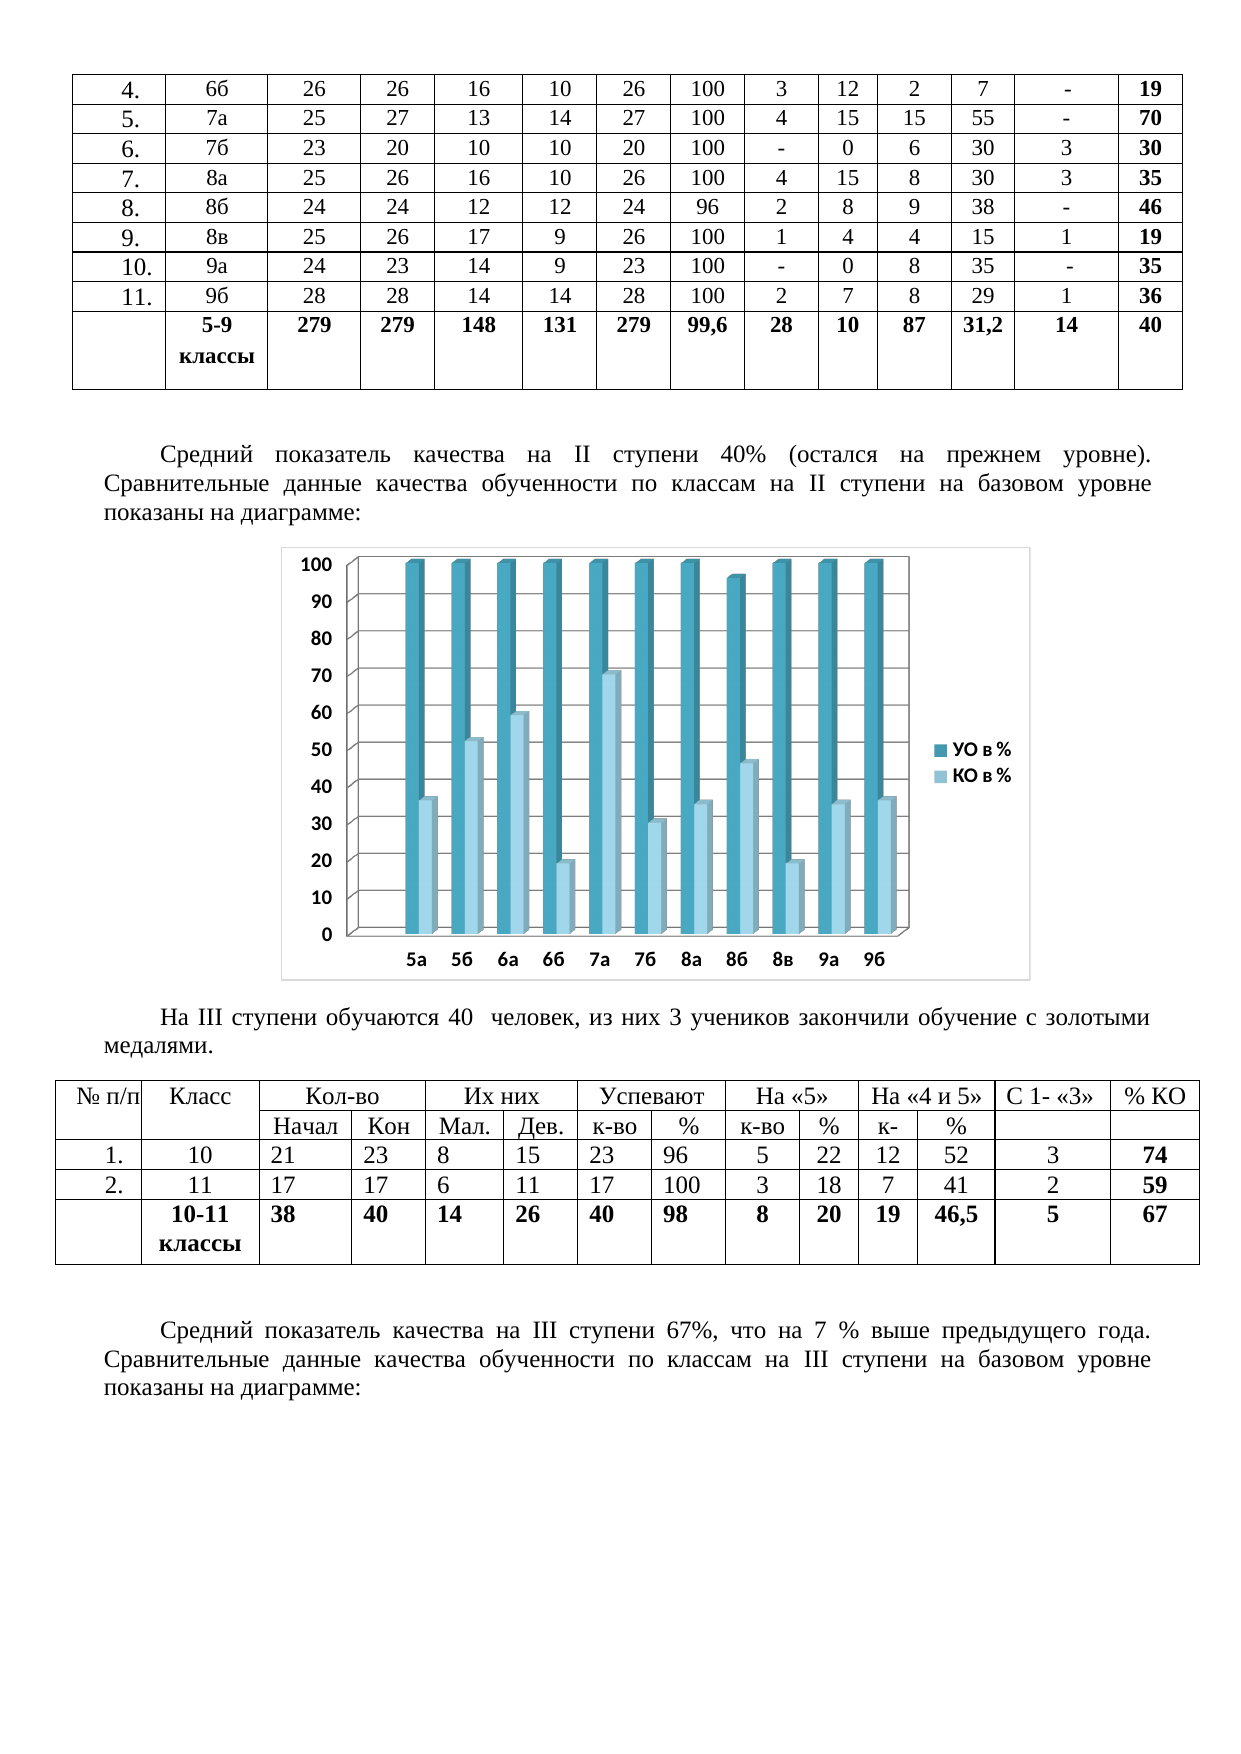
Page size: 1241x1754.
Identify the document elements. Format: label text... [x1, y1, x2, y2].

table_cell 98 [652, 1200, 725, 1264]
table_cell 52 [918, 1140, 994, 1169]
table_cell 6 [426, 1170, 503, 1198]
table_cell 14 [523, 282, 596, 311]
table_header № п/п [56, 1081, 141, 1139]
table_cell 24 [361, 193, 434, 222]
table_cell 10 [523, 134, 596, 163]
table_cell 11 [142, 1170, 259, 1198]
table_cell 10 [435, 134, 522, 163]
table_cell 14 [1015, 312, 1118, 389]
table_cell 15 [819, 105, 877, 133]
table_cell 26 [597, 164, 670, 192]
table_header % КО КОкачества [1111, 1081, 1199, 1110]
table_cell 12 [435, 193, 522, 222]
table_cell - [745, 134, 818, 163]
table_cell 279 [597, 312, 670, 389]
table_cell к-во [578, 1111, 651, 1139]
table_cell [996, 1111, 1110, 1139]
table_cell 100 [652, 1170, 725, 1198]
text На III ступени обучаются 40 человек, из них 3 учеников закончили обучение с золотыми медалями. [103, 1002, 1152, 1059]
table_header Класс [142, 1081, 259, 1139]
table_cell 26 [361, 75, 434, 103]
table_cell [73, 253, 165, 281]
table_cell 35 [1119, 253, 1182, 281]
table_cell 96 [652, 1140, 725, 1169]
table_cell 4 [819, 223, 877, 251]
table_cell 15 [819, 164, 877, 192]
table_cell 20 [361, 134, 434, 163]
table_cell 28 [597, 282, 670, 311]
table_cell 3 [745, 75, 818, 103]
table_cell 26 [597, 223, 670, 251]
table_cell 2 [878, 75, 951, 103]
table_cell 8 [819, 193, 877, 222]
table_cell 0 [819, 134, 877, 163]
table_header Кол-во учащихся [260, 1081, 425, 1110]
table_cell 46 [1119, 193, 1182, 222]
table_cell % [800, 1111, 858, 1139]
table_cell 38 [260, 1200, 351, 1264]
table_cell 3 [1015, 134, 1118, 163]
table_cell 2 [996, 1170, 1110, 1198]
table_cell 26 [597, 75, 670, 103]
table_cell 24 [268, 193, 360, 222]
table_cell [73, 282, 165, 311]
table_cell 25 [268, 164, 360, 192]
table_cell 26 [361, 164, 434, 192]
table_cell 8 [878, 253, 951, 281]
table_cell 6б [166, 75, 267, 103]
table_cell [73, 193, 165, 222]
table_cell 27 [361, 105, 434, 133]
table_cell [73, 134, 165, 163]
table_cell 8 [426, 1140, 503, 1169]
table_cell [56, 1170, 141, 1198]
table_cell 7б [166, 134, 267, 163]
table_cell Дев. [504, 1111, 577, 1139]
table_cell 99,6 [671, 312, 744, 389]
table_cell 279 [361, 312, 434, 389]
table_cell 100 [671, 75, 744, 103]
table_cell 14 [435, 253, 522, 281]
table_cell 100 [671, 105, 744, 133]
table_cell 279 [268, 312, 360, 389]
table_cell к-во [726, 1111, 799, 1139]
table_cell 19 [1119, 75, 1182, 103]
table_cell 17 [352, 1170, 425, 1198]
table_cell 26 [361, 223, 434, 251]
table_cell 2 [745, 282, 818, 311]
table_cell 10-11 классы [142, 1200, 259, 1264]
table_cell 100 [671, 282, 744, 311]
table_cell 12 [819, 75, 877, 103]
table_cell 8б [166, 193, 267, 222]
table_cell 14 [523, 105, 596, 133]
table_cell [56, 1140, 141, 1169]
table_cell 96 [671, 193, 744, 222]
table_cell 35 [1119, 164, 1182, 192]
table_cell [1111, 1111, 1199, 1139]
table_cell 55 [952, 105, 1014, 133]
table_cell 21 [260, 1140, 351, 1169]
table_cell 5 [996, 1200, 1110, 1264]
table_cell Начало [260, 1111, 351, 1139]
table_cell 17 [578, 1170, 651, 1198]
table_cell - [745, 253, 818, 281]
table_cell 41 [918, 1170, 994, 1198]
table_cell 8 [878, 164, 951, 192]
table_cell 25 [268, 105, 360, 133]
table_cell 6 [878, 134, 951, 163]
table_cell 17 [435, 223, 522, 251]
table_cell 23 [361, 253, 434, 281]
table_cell 9б [166, 282, 267, 311]
table_cell 0 [819, 253, 877, 281]
table_cell 10 [523, 75, 596, 103]
table_cell 23 [352, 1140, 425, 1169]
table_cell 131 [523, 312, 596, 389]
table_cell 18 [800, 1170, 858, 1198]
table_cell 30 [952, 164, 1014, 192]
table_cell 10 [142, 1140, 259, 1169]
table_cell 8 [726, 1200, 799, 1264]
table_cell 74 [1111, 1140, 1199, 1169]
table_cell Мал. [426, 1111, 503, 1139]
table_cell 35 [952, 253, 1014, 281]
table_cell 29 [952, 282, 1014, 311]
table_cell 3 [996, 1140, 1110, 1169]
table_cell 28 [361, 282, 434, 311]
table_cell 15 [878, 105, 951, 133]
table_cell к-во [859, 1111, 917, 1139]
table_cell 22 [800, 1140, 858, 1169]
table_cell 13 [435, 105, 522, 133]
table_cell 16 [435, 75, 522, 103]
table_header Их них [426, 1081, 577, 1110]
table_cell 30 [952, 134, 1014, 163]
table_cell 15 [504, 1140, 577, 1169]
table_cell 28 [268, 282, 360, 311]
table_cell 40 [578, 1200, 651, 1264]
table_cell 1 [745, 223, 818, 251]
table_cell 14 [426, 1200, 503, 1264]
table_cell 26 [504, 1200, 577, 1264]
table_cell [73, 105, 165, 133]
table_cell 2 [745, 193, 818, 222]
table_cell 26 [268, 75, 360, 103]
table_cell 100 [671, 164, 744, 192]
table_cell 27 [597, 105, 670, 133]
table_cell 8 [878, 282, 951, 311]
table_cell 23 [578, 1140, 651, 1169]
table_cell 20 [597, 134, 670, 163]
table_cell 67 [1111, 1200, 1199, 1264]
table_cell [73, 75, 165, 103]
table_cell 87 [878, 312, 951, 389]
table_cell [73, 312, 165, 389]
table_cell 15 [952, 223, 1014, 251]
table_cell 9 [878, 193, 951, 222]
table_cell 3 [726, 1170, 799, 1198]
table_cell 14 [435, 282, 522, 311]
table_cell 28 [745, 312, 818, 389]
table_cell % [918, 1111, 994, 1139]
table_cell 30 [1119, 134, 1182, 163]
table_cell 7 [819, 282, 877, 311]
table_header На «5» [726, 1081, 858, 1110]
table_cell 1 [1015, 223, 1118, 251]
table_cell 8а [166, 164, 267, 192]
table_cell 10 [819, 312, 877, 389]
table_cell - [1015, 75, 1118, 103]
table_cell 38 [952, 193, 1014, 222]
table_header На «4 и 5» [859, 1081, 994, 1110]
table_cell [56, 1200, 141, 1264]
table_cell 31,2 [952, 312, 1014, 389]
table_cell 8в [166, 223, 267, 251]
table_cell 16 [435, 164, 522, 192]
table_cell 4 [745, 164, 818, 192]
table_cell 23 [268, 134, 360, 163]
table_cell 4 [745, 105, 818, 133]
table_cell 10 [523, 164, 596, 192]
table_cell 148 [435, 312, 522, 389]
table_cell 11 [504, 1170, 577, 1198]
table_cell 40 [1119, 312, 1182, 389]
table_cell 25 [268, 223, 360, 251]
table_cell 70 [1119, 105, 1182, 133]
table_cell 9 [523, 223, 596, 251]
table_cell 9 [523, 253, 596, 281]
table_cell 17 [260, 1170, 351, 1198]
table_cell 59 [1111, 1170, 1199, 1198]
table_cell [73, 164, 165, 192]
text Средний показатель качества на III ступени 67%, что на 7 % выше предыдущего года. Сравнительные данные качества обученности по классам на III ступени на базовом уровне показаны на диаграмме: [103, 1315, 1152, 1402]
table_cell - [1015, 105, 1118, 133]
table_header С 1- «3» [996, 1081, 1110, 1110]
table_cell - [1015, 253, 1118, 281]
table_cell 23 [597, 253, 670, 281]
table_cell 40 [352, 1200, 425, 1264]
table_cell 24 [268, 253, 360, 281]
table_cell 1 [1015, 282, 1118, 311]
table_cell 20 [800, 1200, 858, 1264]
table_cell 7 [859, 1170, 917, 1198]
table_cell 24 [597, 193, 670, 222]
table_cell 19 [1119, 223, 1182, 251]
table_cell Конец [352, 1111, 425, 1139]
table_cell 7 [952, 75, 1014, 103]
table_cell 5-9 классы [166, 312, 267, 389]
table_cell 9а [166, 253, 267, 281]
table_cell 5 [726, 1140, 799, 1169]
table_cell [73, 223, 165, 251]
table_cell 100 [671, 134, 744, 163]
table_cell 4 [878, 223, 951, 251]
table_cell 12 [859, 1140, 917, 1169]
table_cell 3 [1015, 164, 1118, 192]
table_cell 7а [166, 105, 267, 133]
table_cell - [1015, 193, 1118, 222]
table_cell 36 [1119, 282, 1182, 311]
table_cell 12 [523, 193, 596, 222]
table_cell 100 [671, 223, 744, 251]
table_cell 46,5 [918, 1200, 994, 1264]
table_cell % [652, 1111, 725, 1139]
table_cell 100 [671, 253, 744, 281]
table_cell 19 [859, 1200, 917, 1264]
table_header Успевают [578, 1081, 725, 1110]
text Средний показатель качества на II ступени 40% (остался на прежнем уровне). Сравнительные данные качества обученности по классам на II ступени на базовом уровне показаны на диаграмме: [103, 439, 1152, 526]
